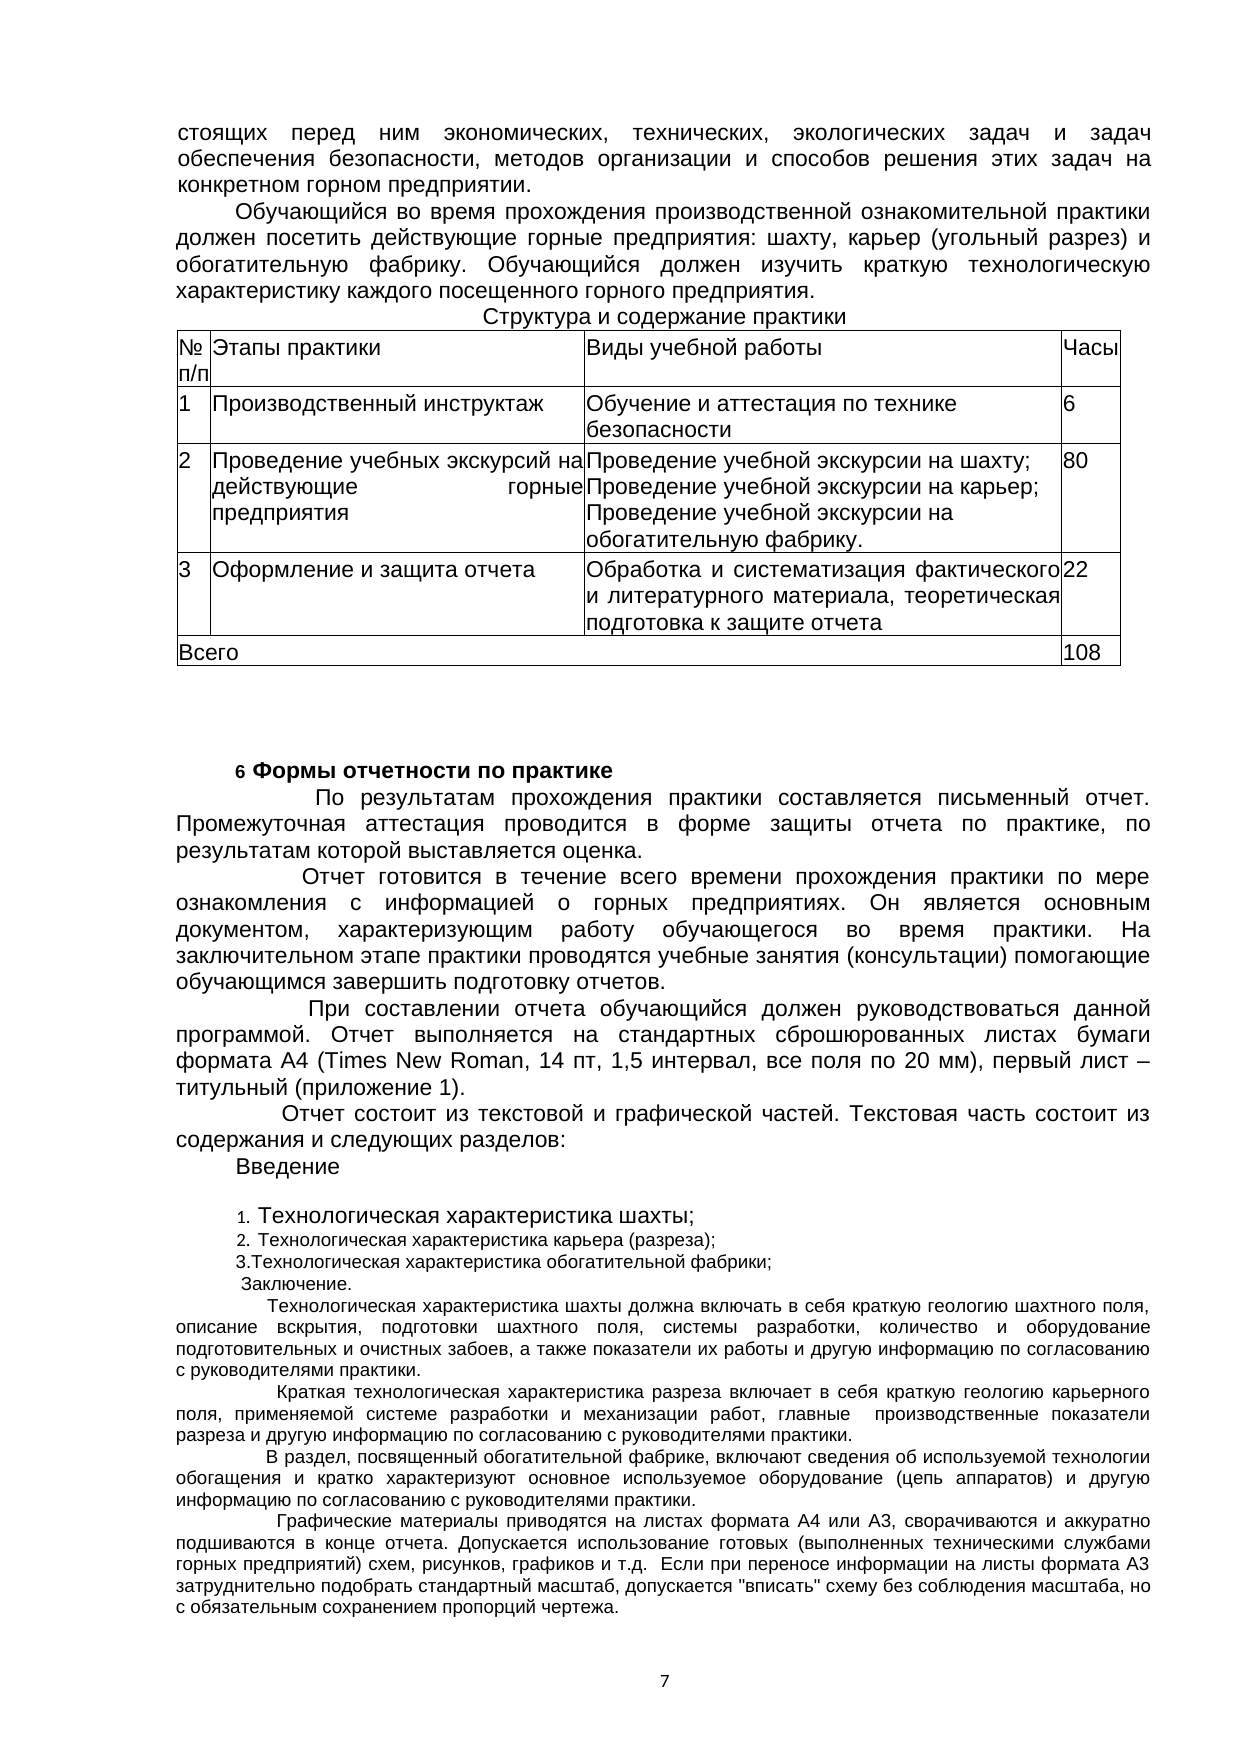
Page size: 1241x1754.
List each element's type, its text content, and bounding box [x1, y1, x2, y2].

table_header Часы [1062, 331, 1120, 386]
table_cell 3 [178, 553, 210, 635]
table_cell Проведение учебных экскурсий на действующие горные предприятия [211, 444, 584, 552]
text По результатам прохождения практики составляется письменный отчет. Промежуточная аттестация проводится в форме защиты отчета по практике, по результатам которой выставляется оценка. [176, 784, 1151, 863]
text При составлении отчета обучающийся должен руководствоваться данной программой. Отчет выполняется на стандартных сброшюрованных листах бумаги формата А4 (Times New Roman, 14 пт, 1,5 интервал, все поля по 20 мм), первый лист – титульный (приложение 1). [176, 995, 1151, 1100]
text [177, 119, 1152, 198]
text Отчет готовится в течение всего времени прохождения практики по мере ознакомления с информацией о горных предприятиях. Он является основным документом, характеризующим работу обучающегося во время практики. На заключительном этапе практики проводятся учебные занятия (консультации) помогающие обучающимся завершить подготовку отчетов. [176, 863, 1151, 995]
text Отчет состоит из текстовой и графической частей. Текстовая часть состоит из содержания и следующих разделов: [176, 1100, 1151, 1153]
table_cell Обработка и систематизация фактического и литературного материала, теоретическая подготовка к защите отчета [585, 553, 1061, 635]
table_cell 6 [1062, 387, 1120, 443]
list Формы отчетности по практике [235, 757, 1152, 784]
table_cell Оформление и защита отчета [211, 553, 584, 635]
table_cell Проведение учебной экскурсии на шахту; Проведение учебной экскурсии на карьер; Проведение учебной экскурсии на обогатительную фабрику. [585, 444, 1061, 552]
text Графические материалы приводятся на листах формата А4 или А3, сворачиваются и аккуратно подшиваются в конце отчета. Допускается использование готовых (выполненных техническими службами горных предприятий) схем, рисунков, графиков и т.д. Если при переносе информации на листы формата А3 затруднительно подобрать стандартный масштаб, допускается "вписать" схему без соблюдения масштаба, но с обязательным сохранением пропорций чертежа. [176, 1510, 1151, 1618]
text Обучающийся во время прохождения производственной ознакомительной практики должен посетить действующие горные предприятия: шахту, карьер (угольный разрез) и обогатительную фабрику. Обучающийся должен изучить краткую технологическую характеристику каждого посещенного горного предприятия. [176, 198, 1151, 303]
text В раздел, посвященный обогатительной фабрике, включают сведения об используемой технологии обогащения и кратко характеризуют основное используемое оборудование (цепь аппаратов) и другую информацию по согласованию с руководителями практики. [176, 1445, 1151, 1510]
table_cell 80 [1062, 444, 1120, 552]
list Технологическая характеристика шахты; [236, 1202, 1151, 1228]
text Заключение. [235, 1273, 1151, 1294]
table_header № п/п [178, 331, 210, 386]
list Технологическая характеристика карьера (разреза); [236, 1228, 1151, 1251]
table_cell 108 [1062, 636, 1120, 665]
text 3.Технологическая характеристика обогатительной фабрики; [235, 1251, 1151, 1273]
table_header Этапы практики [211, 331, 584, 386]
table_cell Всего [178, 636, 1061, 665]
table_cell Производственный инструктаж [211, 387, 584, 443]
text Технологическая характеристика шахты должна включать в себя краткую геологию шахтного поля, описание вскрытия, подготовки шахтного поля, системы разработки, количество и оборудование подготовительных и очистных забоев, а также показатели их работы и другую информацию по согласованию с руководителями практики. [176, 1294, 1151, 1381]
table_header Виды учебной работы [585, 331, 1061, 386]
table_cell Обучение и аттестация по технике безопасности [585, 387, 1061, 443]
text Введение [235, 1153, 1151, 1179]
table_cell 2 [178, 444, 210, 552]
table_cell 1 [178, 387, 210, 443]
text Структура и содержание практики [177, 303, 1152, 329]
table_cell 22 [1062, 553, 1120, 635]
text Краткая технологическая характеристика разреза включает в себя краткую геологию карьерного поля, применяемой системе разработки и механизации работ, главные производственные показатели разреза и другую информацию по согласованию с руководителями практики. [176, 1381, 1151, 1445]
